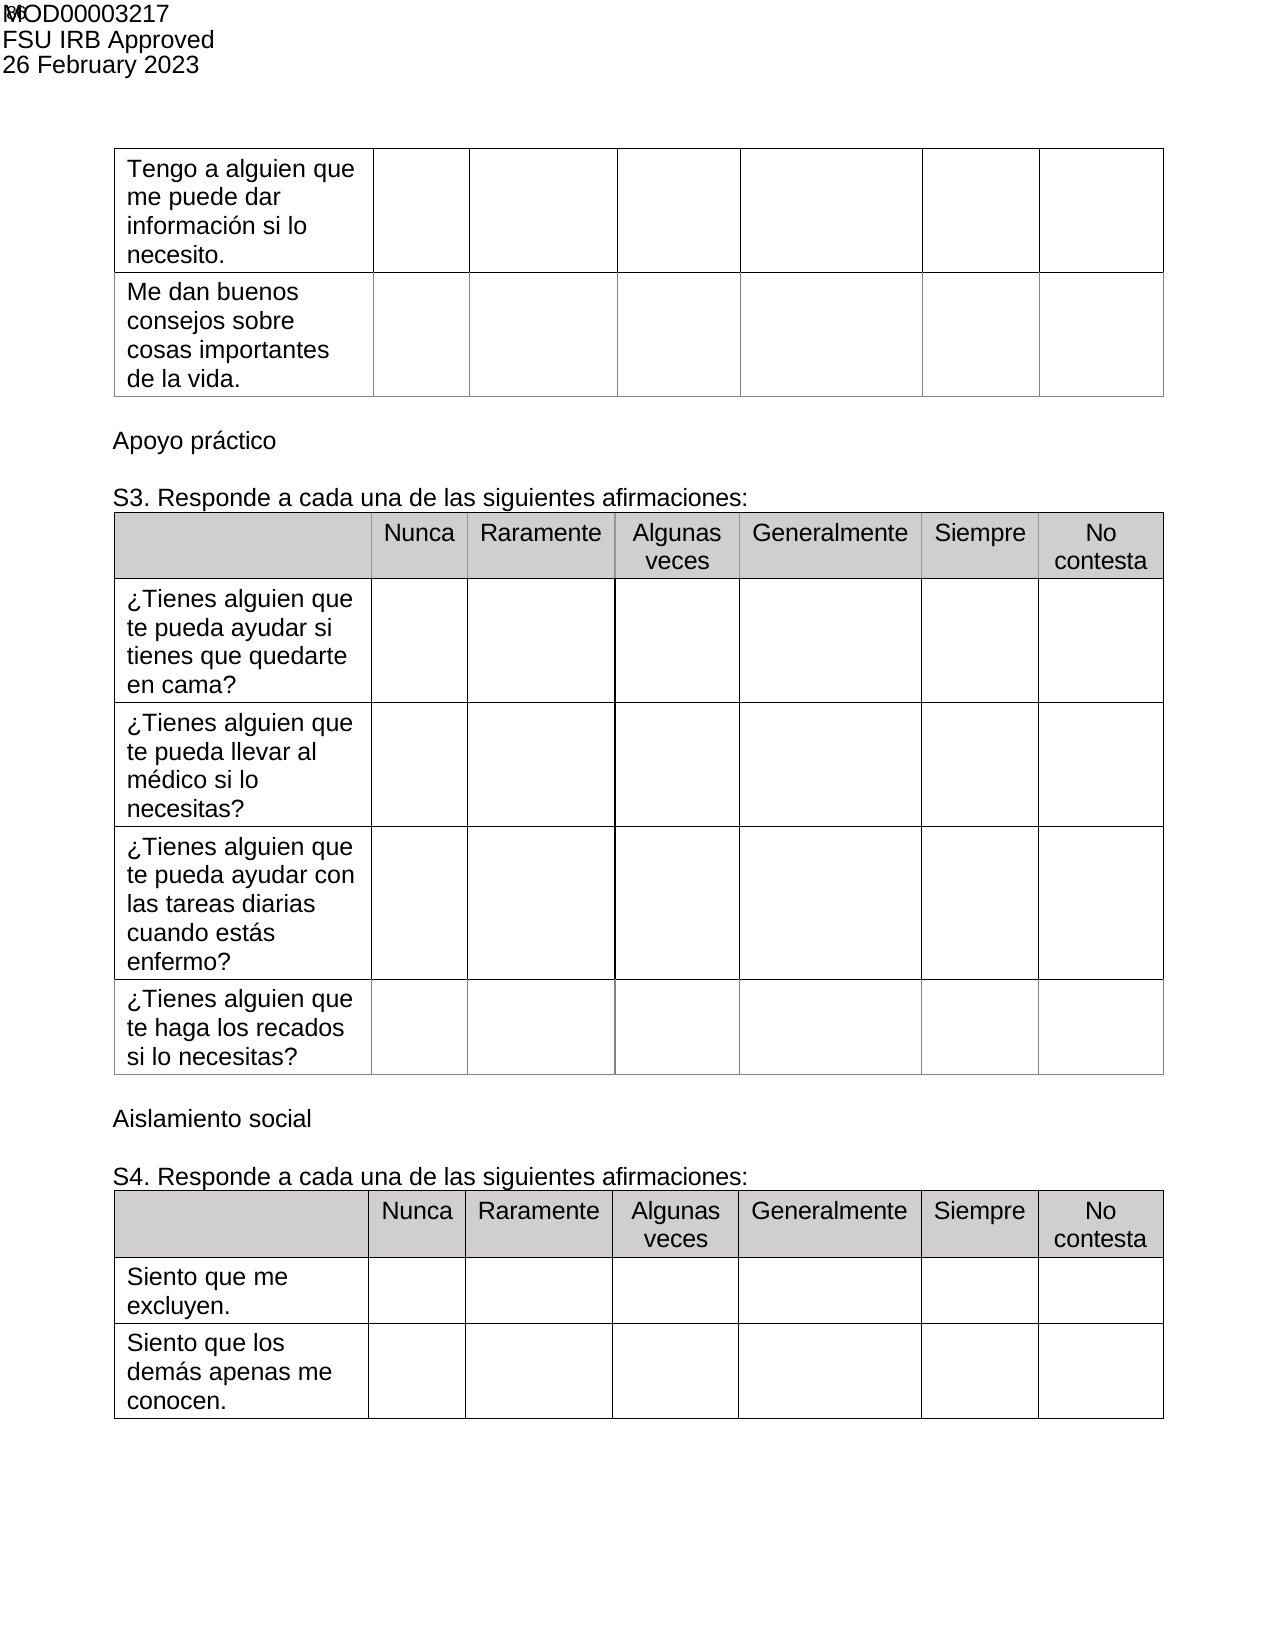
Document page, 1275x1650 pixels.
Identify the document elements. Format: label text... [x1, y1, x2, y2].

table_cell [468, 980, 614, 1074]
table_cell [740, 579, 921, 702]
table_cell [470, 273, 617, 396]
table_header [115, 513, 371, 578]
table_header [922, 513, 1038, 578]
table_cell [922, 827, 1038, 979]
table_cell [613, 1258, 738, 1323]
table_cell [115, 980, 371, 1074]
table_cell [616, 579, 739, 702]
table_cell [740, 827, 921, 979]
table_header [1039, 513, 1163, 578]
text S4. Responde a cada una de las siguientes afirmaciones: [112, 1161, 1206, 1190]
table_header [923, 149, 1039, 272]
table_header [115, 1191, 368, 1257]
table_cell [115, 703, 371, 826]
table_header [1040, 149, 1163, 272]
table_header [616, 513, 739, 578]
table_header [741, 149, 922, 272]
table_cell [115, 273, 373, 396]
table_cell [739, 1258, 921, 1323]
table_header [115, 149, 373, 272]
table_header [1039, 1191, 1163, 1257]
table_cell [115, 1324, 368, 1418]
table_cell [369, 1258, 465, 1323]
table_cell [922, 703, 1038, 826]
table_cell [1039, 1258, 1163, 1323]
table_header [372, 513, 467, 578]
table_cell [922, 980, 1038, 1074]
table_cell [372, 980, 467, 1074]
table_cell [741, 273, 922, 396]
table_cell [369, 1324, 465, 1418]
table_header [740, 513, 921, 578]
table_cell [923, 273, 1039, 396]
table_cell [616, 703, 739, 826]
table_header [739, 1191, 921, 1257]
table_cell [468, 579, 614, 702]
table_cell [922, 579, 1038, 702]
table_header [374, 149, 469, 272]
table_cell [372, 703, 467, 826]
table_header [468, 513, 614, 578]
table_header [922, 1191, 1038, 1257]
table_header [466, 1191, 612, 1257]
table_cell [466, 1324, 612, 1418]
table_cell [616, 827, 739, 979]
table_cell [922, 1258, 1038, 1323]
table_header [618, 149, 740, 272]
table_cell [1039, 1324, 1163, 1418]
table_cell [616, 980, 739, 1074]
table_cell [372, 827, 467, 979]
text Apoyo práctico [112, 426, 1206, 454]
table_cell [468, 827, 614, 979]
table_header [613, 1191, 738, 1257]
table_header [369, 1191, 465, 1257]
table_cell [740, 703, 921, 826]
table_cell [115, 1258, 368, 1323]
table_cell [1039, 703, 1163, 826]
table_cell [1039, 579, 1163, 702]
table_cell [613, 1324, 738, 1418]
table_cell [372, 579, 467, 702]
text Aislamiento social [112, 1104, 1206, 1133]
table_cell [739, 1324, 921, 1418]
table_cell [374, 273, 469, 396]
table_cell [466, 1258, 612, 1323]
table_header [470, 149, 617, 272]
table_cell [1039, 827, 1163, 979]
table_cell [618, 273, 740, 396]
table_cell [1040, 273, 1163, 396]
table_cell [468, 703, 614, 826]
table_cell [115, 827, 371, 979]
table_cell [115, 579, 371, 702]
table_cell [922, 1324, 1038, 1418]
text S3. Responde a cada una de las siguientes afirmaciones: [112, 483, 1206, 512]
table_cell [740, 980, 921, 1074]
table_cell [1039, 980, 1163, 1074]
